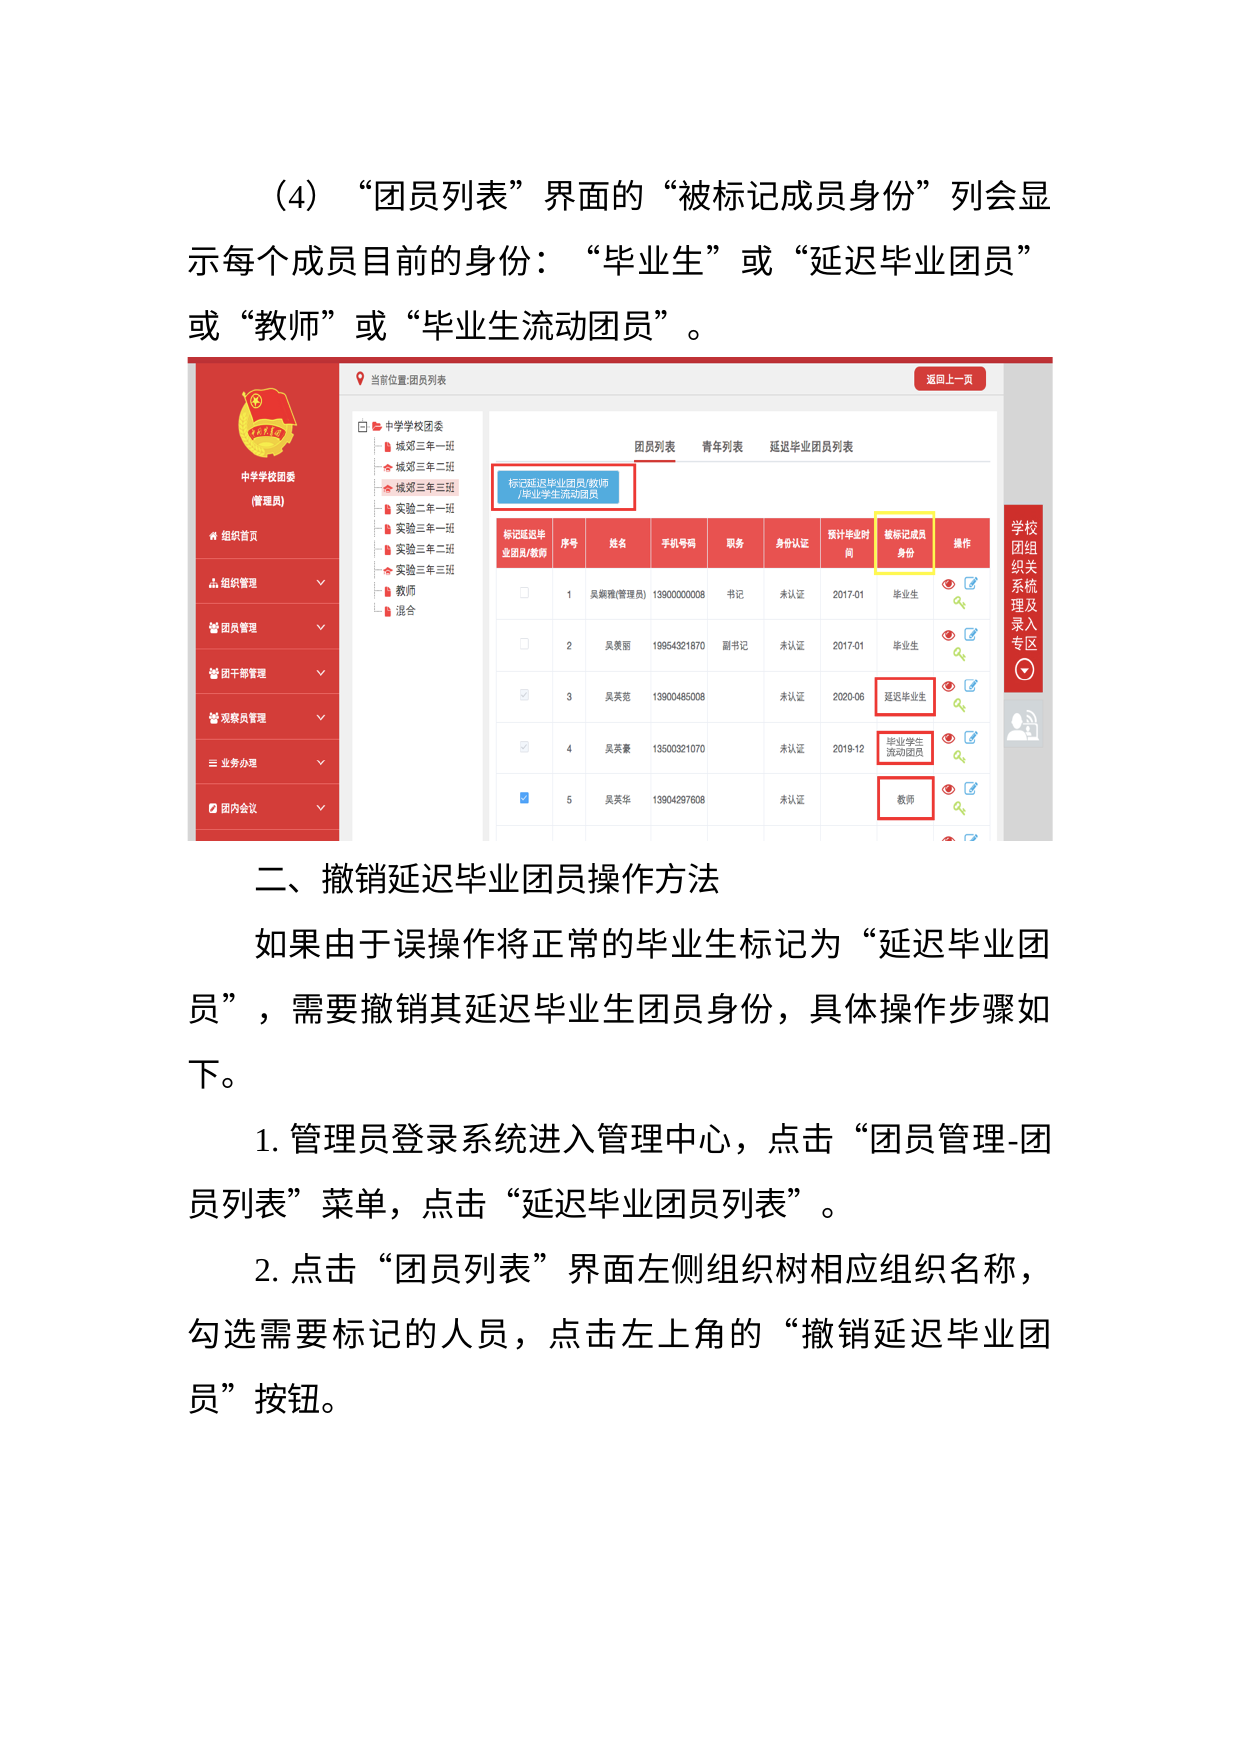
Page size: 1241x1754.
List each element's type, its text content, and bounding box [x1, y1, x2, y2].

text 1. 管理员登录系统进入管理中心，点击“团员管理-团员列表”菜单，点击“延迟毕业团员列表”。 [187, 1104, 1053, 1234]
picture [187, 357, 1053, 841]
text 如果由于误操作将正常的毕业生标记为“延迟毕业团员”，需要撤销其延迟毕业生团员身份，具体操作步骤如下。 [187, 909, 1053, 1104]
text 二、撤销延迟毕业团员操作方法 [187, 844, 1053, 909]
text （4）“团员列表”界面的“被标记成员身份”列会显示每个成员目前的身份：“毕业生”或“延迟毕业团员”或“教师”或“毕业生流动团员”。 [187, 162, 1053, 357]
text 2. 点击“团员列表”界面左侧组织树相应组织名称，勾选需要标记的人员，点击左上角的“撤销延迟毕业团员”按钮。 [187, 1234, 1053, 1429]
